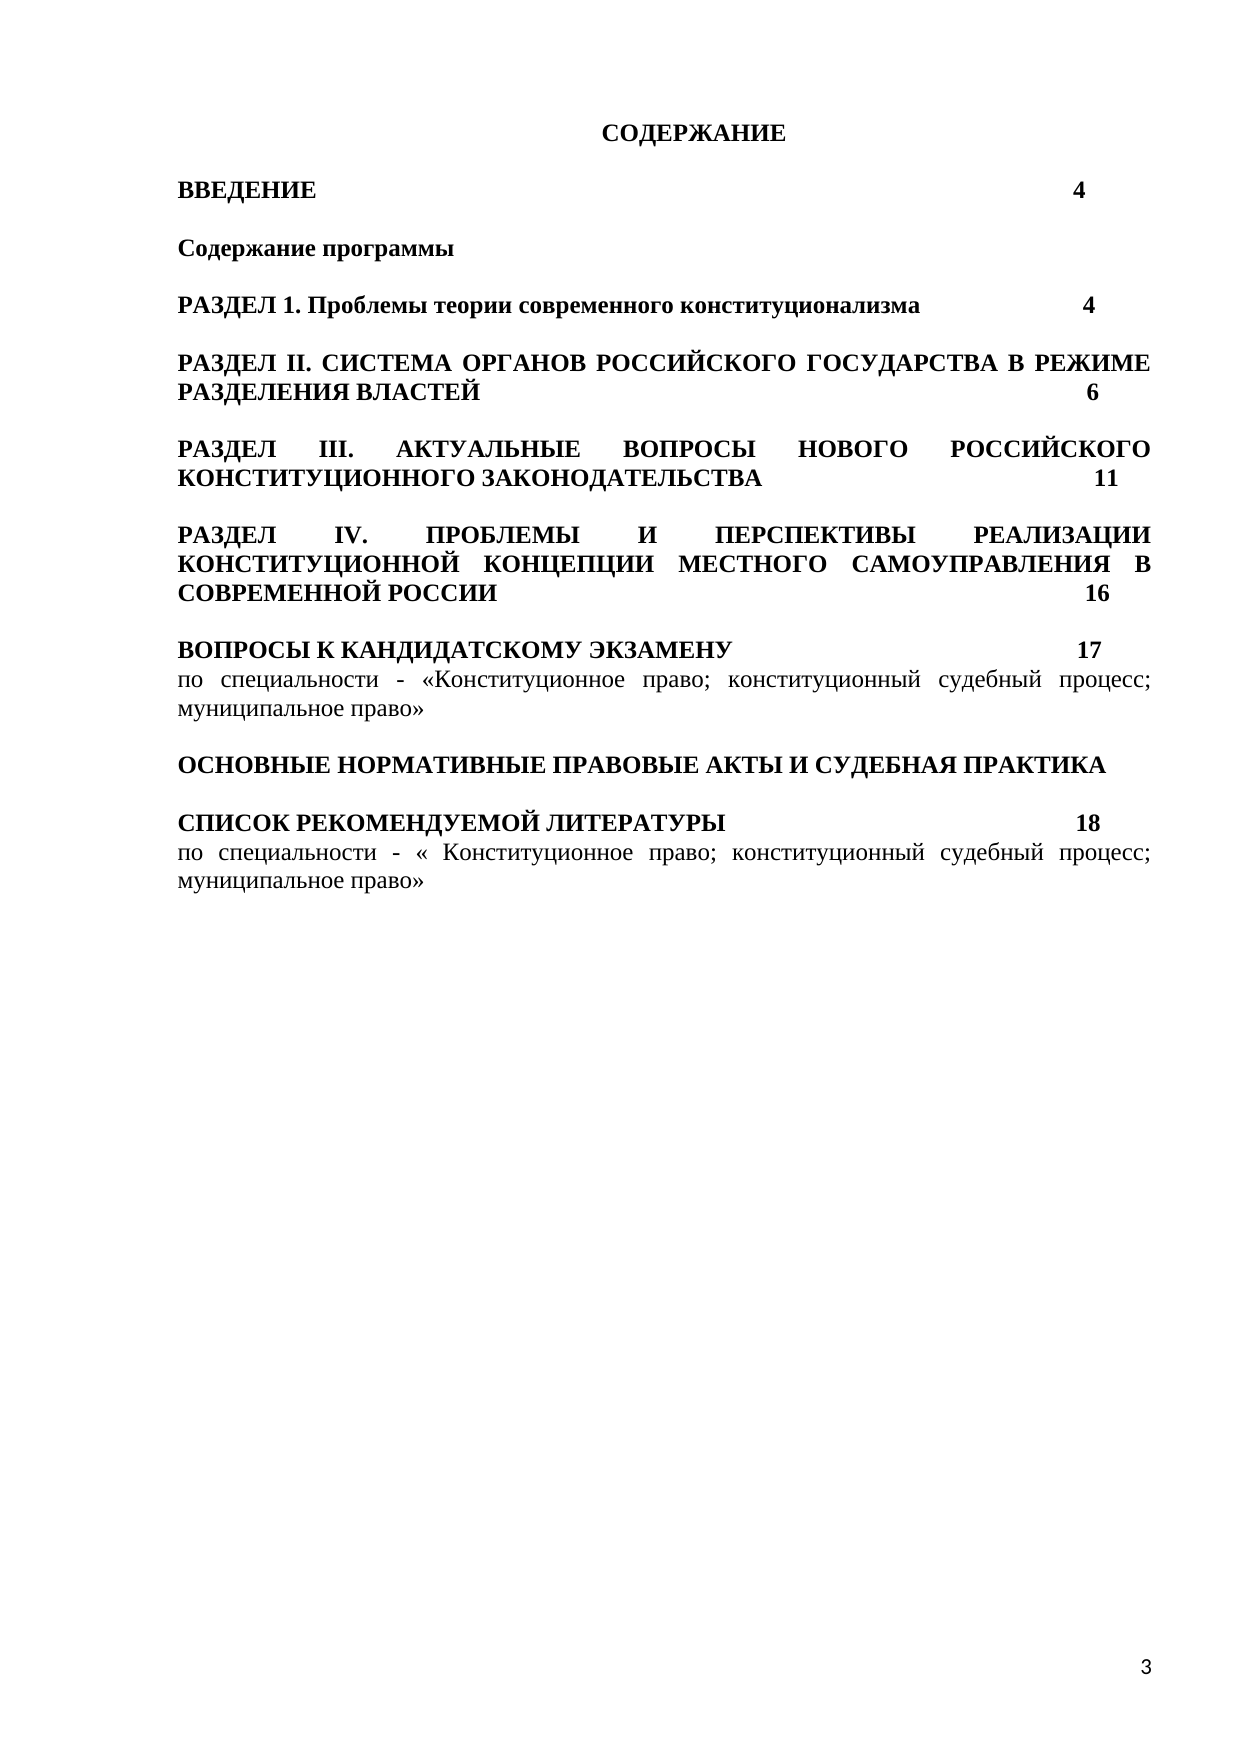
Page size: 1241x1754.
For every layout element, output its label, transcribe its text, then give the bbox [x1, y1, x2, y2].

text Раздел III. Актуальные вопросы нового российского конституционного законодательства 11 [177, 434, 1152, 492]
text Основные нормативные правовые акты и судебная практика [177, 751, 1152, 779]
text Раздел IV. Проблемы и перспективы реализации конституционной концепции местного самоуправления в современной России 16 [177, 521, 1152, 607]
text ВОПРОСЫ К КАНДИДАТСКОМУ ЭКЗАМЕНУ 17 [177, 636, 1152, 664]
text Содержание программы [177, 233, 1152, 262]
text по специальности - « Конституционное право; конституционный судебный процесс; муниципальное право» [177, 837, 1152, 894]
text Раздел 1. Проблемы теории современного конституционализма 4 [177, 291, 1152, 319]
text Раздел II. Система органов российского государства в режиме разделения властей 6 [177, 348, 1152, 406]
text ВВЕДЕНИЕ 4 [177, 176, 1152, 204]
text по специальности - «Конституционное право; конституционный судебный процесс; муниципальное право» [177, 664, 1152, 722]
text Список рекомендуемой литературы 18 [177, 808, 1152, 837]
text СОДЕРЖАНИЕ [177, 118, 1152, 147]
